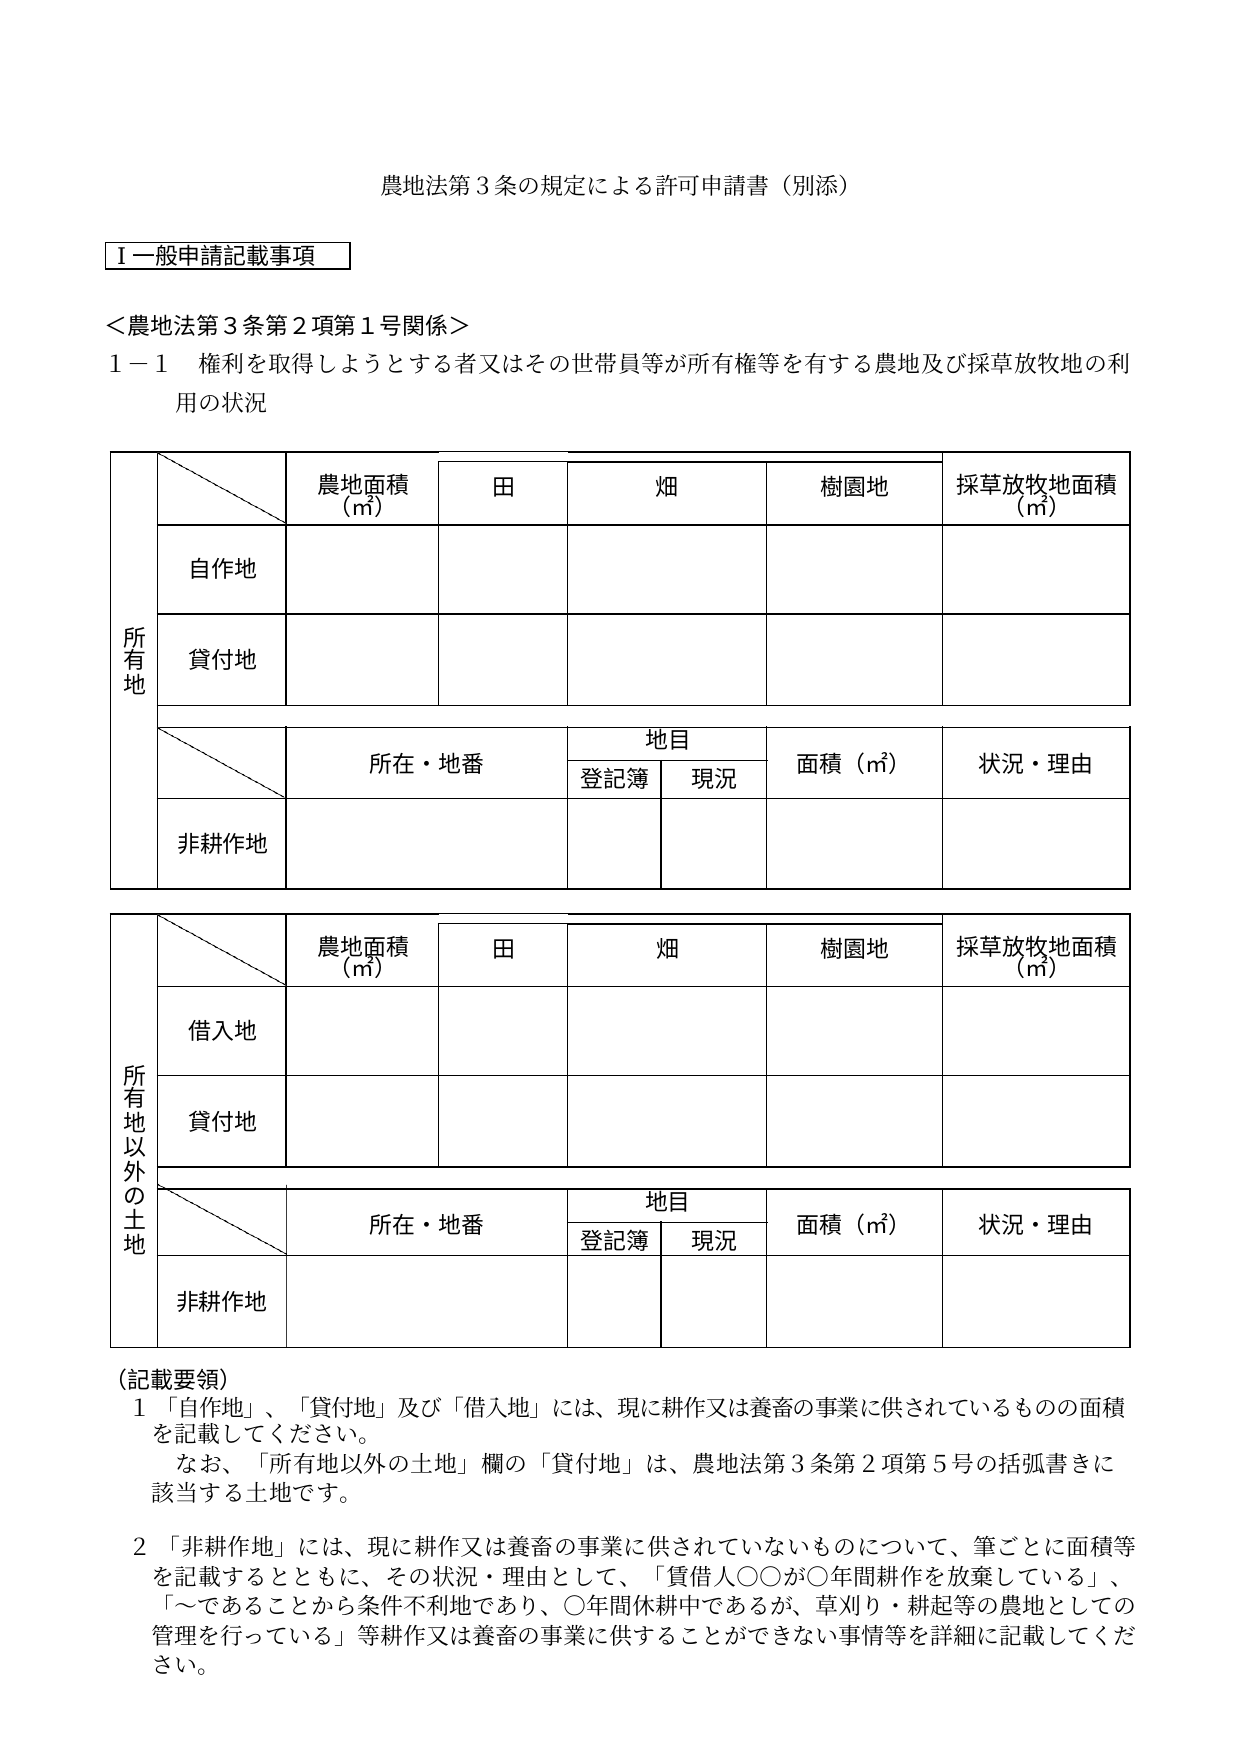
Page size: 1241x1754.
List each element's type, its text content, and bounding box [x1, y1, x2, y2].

table_cell 非耕作地 [158, 799, 285, 888]
table_cell [568, 1256, 660, 1346]
table_cell 現況 [662, 761, 766, 798]
table_cell 面積（㎡） [767, 1190, 942, 1255]
text １ 「自作地」、「貸付地」及び「借入地」には、現に耕作又は養畜の事業に供されているものの面積を記載してください。 [128, 1396, 1137, 1448]
table_cell [943, 615, 1129, 704]
table_cell 面積（㎡） [767, 728, 942, 798]
table_header 採草放牧地面積 （㎡） [943, 915, 1129, 986]
table_cell 樹園地 [767, 925, 942, 986]
text 農地法第３条の規定による許可申請書（別添） [105, 168, 1136, 201]
table_cell [767, 1256, 942, 1346]
table_cell 所在・地番 [158, 1190, 567, 1255]
table_header 所有地 [111, 453, 157, 888]
table_cell [662, 799, 766, 888]
table_cell [767, 987, 942, 1074]
table_header 農地面積 （㎡） [287, 915, 438, 986]
picture [157, 452, 287, 524]
table_cell [287, 1076, 438, 1166]
table_cell [439, 526, 567, 613]
text なお、「所有地以外の土地」欄の「貸付地」は、農地法第３条第２項第５号の括弧書きに該当する土地です。 [152, 1448, 1137, 1508]
text ２ 「非耕作地」には、現に耕作又は養畜の事業に供されていないものについて、筆ごとに面積等を記載するとともに、その状況・理由として、「賃借人○○が○年間耕作を放棄している」、「～であることから条件不利地であり、○年間休耕中であるが、草刈り・耕起等の農地としての管理を行っている」等耕作又は養畜の事業に供することができない事情等を詳細に記載してください。 [128, 1532, 1138, 1681]
table_cell [158, 706, 1130, 726]
table_cell 借入地 [158, 987, 285, 1074]
table_cell 登記簿 [568, 761, 660, 798]
table_cell 現況 [662, 1223, 766, 1255]
table_cell 地目 [568, 1190, 766, 1221]
table_header 農地面積 （㎡） [287, 453, 438, 524]
picture [157, 727, 285, 798]
table_cell [439, 987, 567, 1074]
table_header [568, 453, 767, 461]
table_cell [287, 526, 438, 613]
table_cell [568, 615, 766, 704]
table_cell [287, 987, 438, 1074]
table_cell [662, 1256, 766, 1346]
table_header [767, 453, 942, 461]
table_cell [767, 799, 942, 888]
table_header 所有地以外の土地 [111, 915, 157, 1346]
table_cell 貸付地 [158, 1076, 285, 1166]
table_cell [943, 1076, 1129, 1166]
table_cell 畑 [568, 925, 766, 986]
table_cell 非耕作地 [158, 1256, 567, 1346]
table_cell [568, 526, 766, 613]
table_cell [943, 526, 1129, 613]
table_cell [943, 799, 1129, 888]
table_cell 自作地 [158, 526, 285, 613]
table_cell 畑 [568, 463, 766, 524]
table_cell 樹園地 [767, 463, 942, 524]
table_cell 所在・地番 [287, 728, 567, 798]
table_header [439, 452, 567, 461]
table_cell [287, 799, 567, 888]
table_cell 貸付地 [158, 615, 285, 704]
table_cell 地目 [568, 728, 766, 760]
table_cell 田 [439, 462, 567, 524]
table_cell [158, 1168, 1130, 1188]
table_cell [568, 1076, 766, 1166]
table_header [767, 915, 942, 923]
table_cell 状況・理由 [943, 728, 1129, 798]
table_header [439, 914, 567, 923]
table_cell [767, 615, 942, 704]
picture [157, 914, 287, 986]
table_header [568, 915, 767, 923]
table_cell [943, 987, 1129, 1074]
table_cell [439, 615, 567, 704]
table_cell 田 [439, 924, 567, 986]
table_cell [568, 987, 766, 1074]
text １－１ 権利を取得しようとする者又はその世帯員等が所有権等を有する農地及び採草放牧地の利 用の状況 [104, 347, 1136, 418]
table_cell [767, 1076, 942, 1166]
table_cell [439, 1076, 567, 1166]
text ＜農地法第３条第２項第１号関係＞ [104, 310, 1159, 341]
table_header 採草放牧地面積 （㎡） [943, 453, 1129, 524]
table_cell 状況・理由 [943, 1190, 1129, 1255]
table_cell [943, 1256, 1129, 1346]
table_cell [287, 615, 438, 704]
text （記載要領） [104, 1368, 1159, 1394]
table_cell 登記簿 [568, 1223, 660, 1255]
table_cell [767, 526, 942, 613]
table_cell [568, 799, 660, 888]
